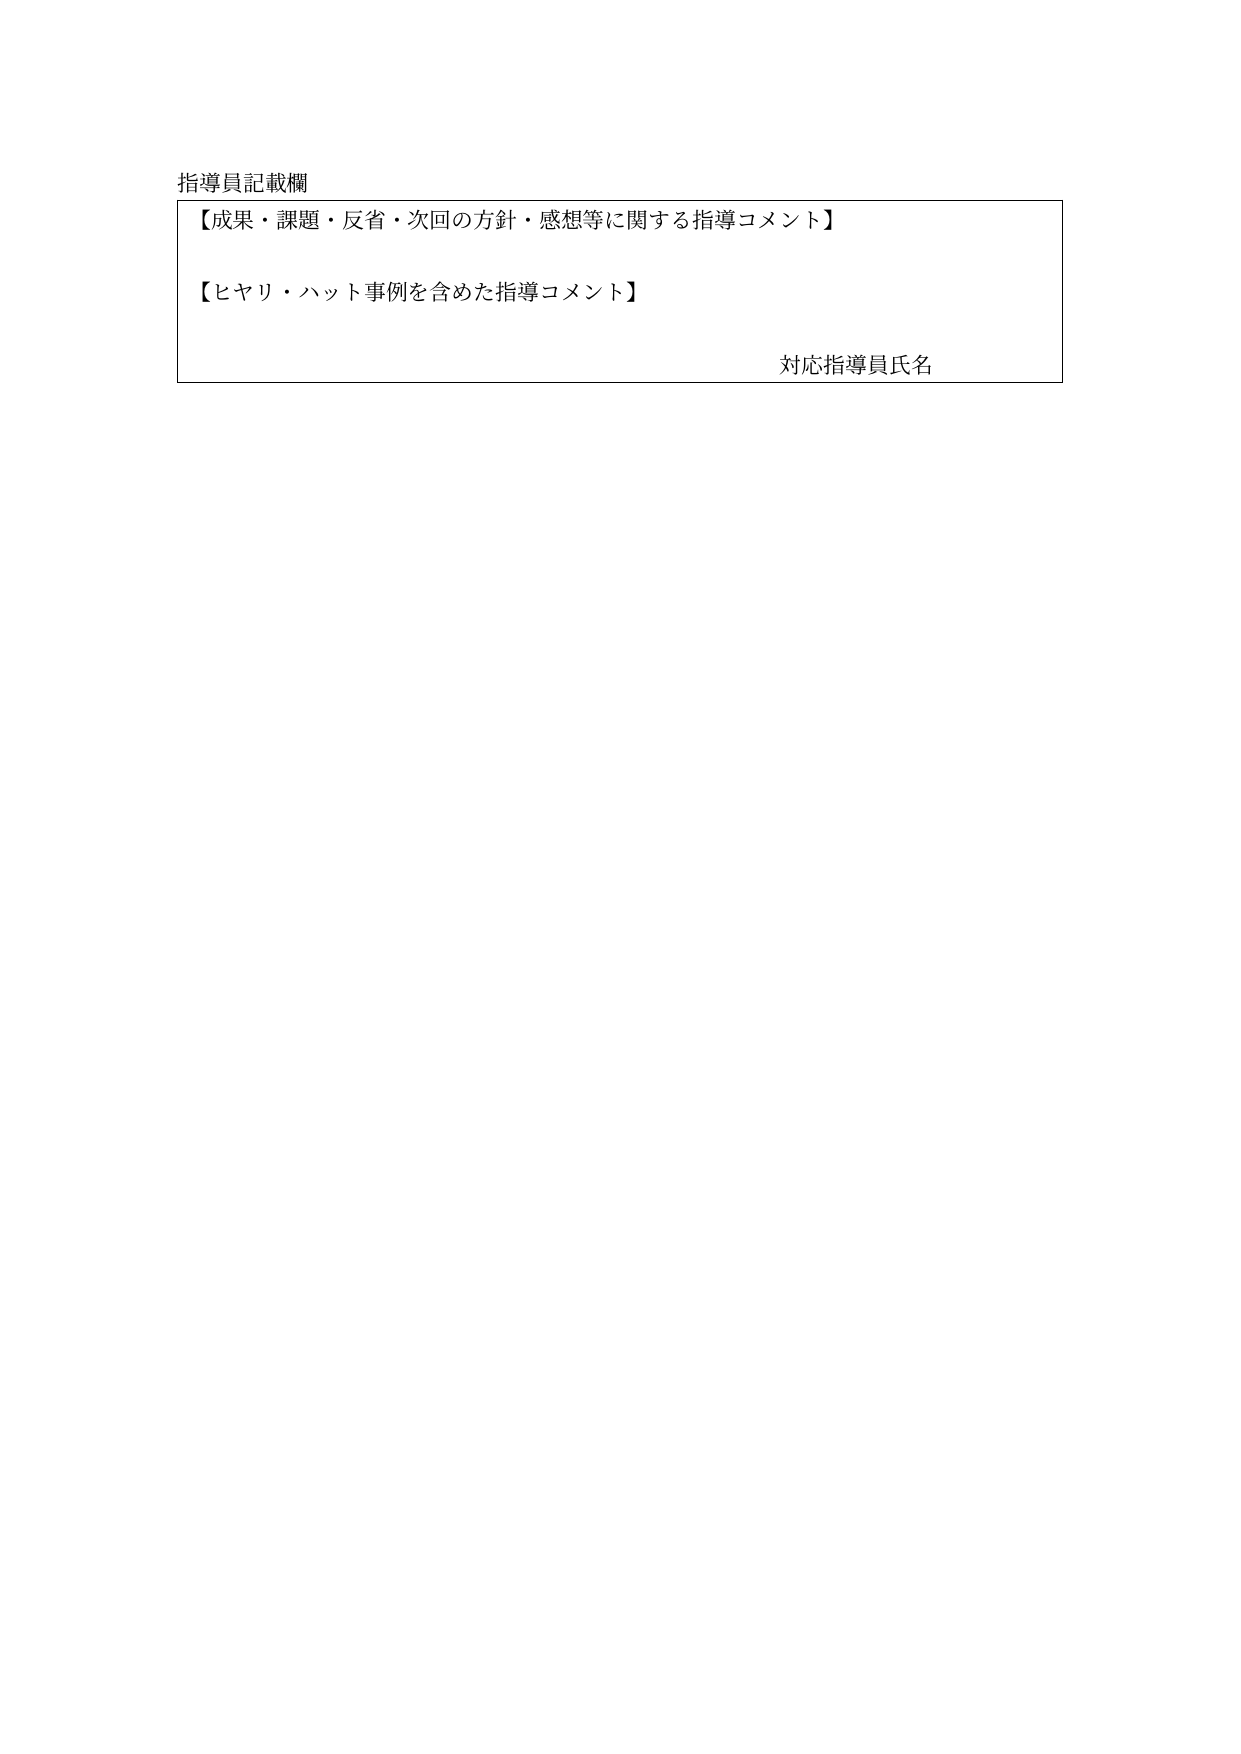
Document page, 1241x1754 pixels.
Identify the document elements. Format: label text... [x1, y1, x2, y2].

table_header 【成果・課題・反省・次回の方針・感想等に関する指導コメント】 【ヒヤリ・ハット事例を含めた指導コメント】 対応指導員氏名 [178, 201, 1062, 382]
text 指導員記載欄 [177, 163, 1063, 199]
